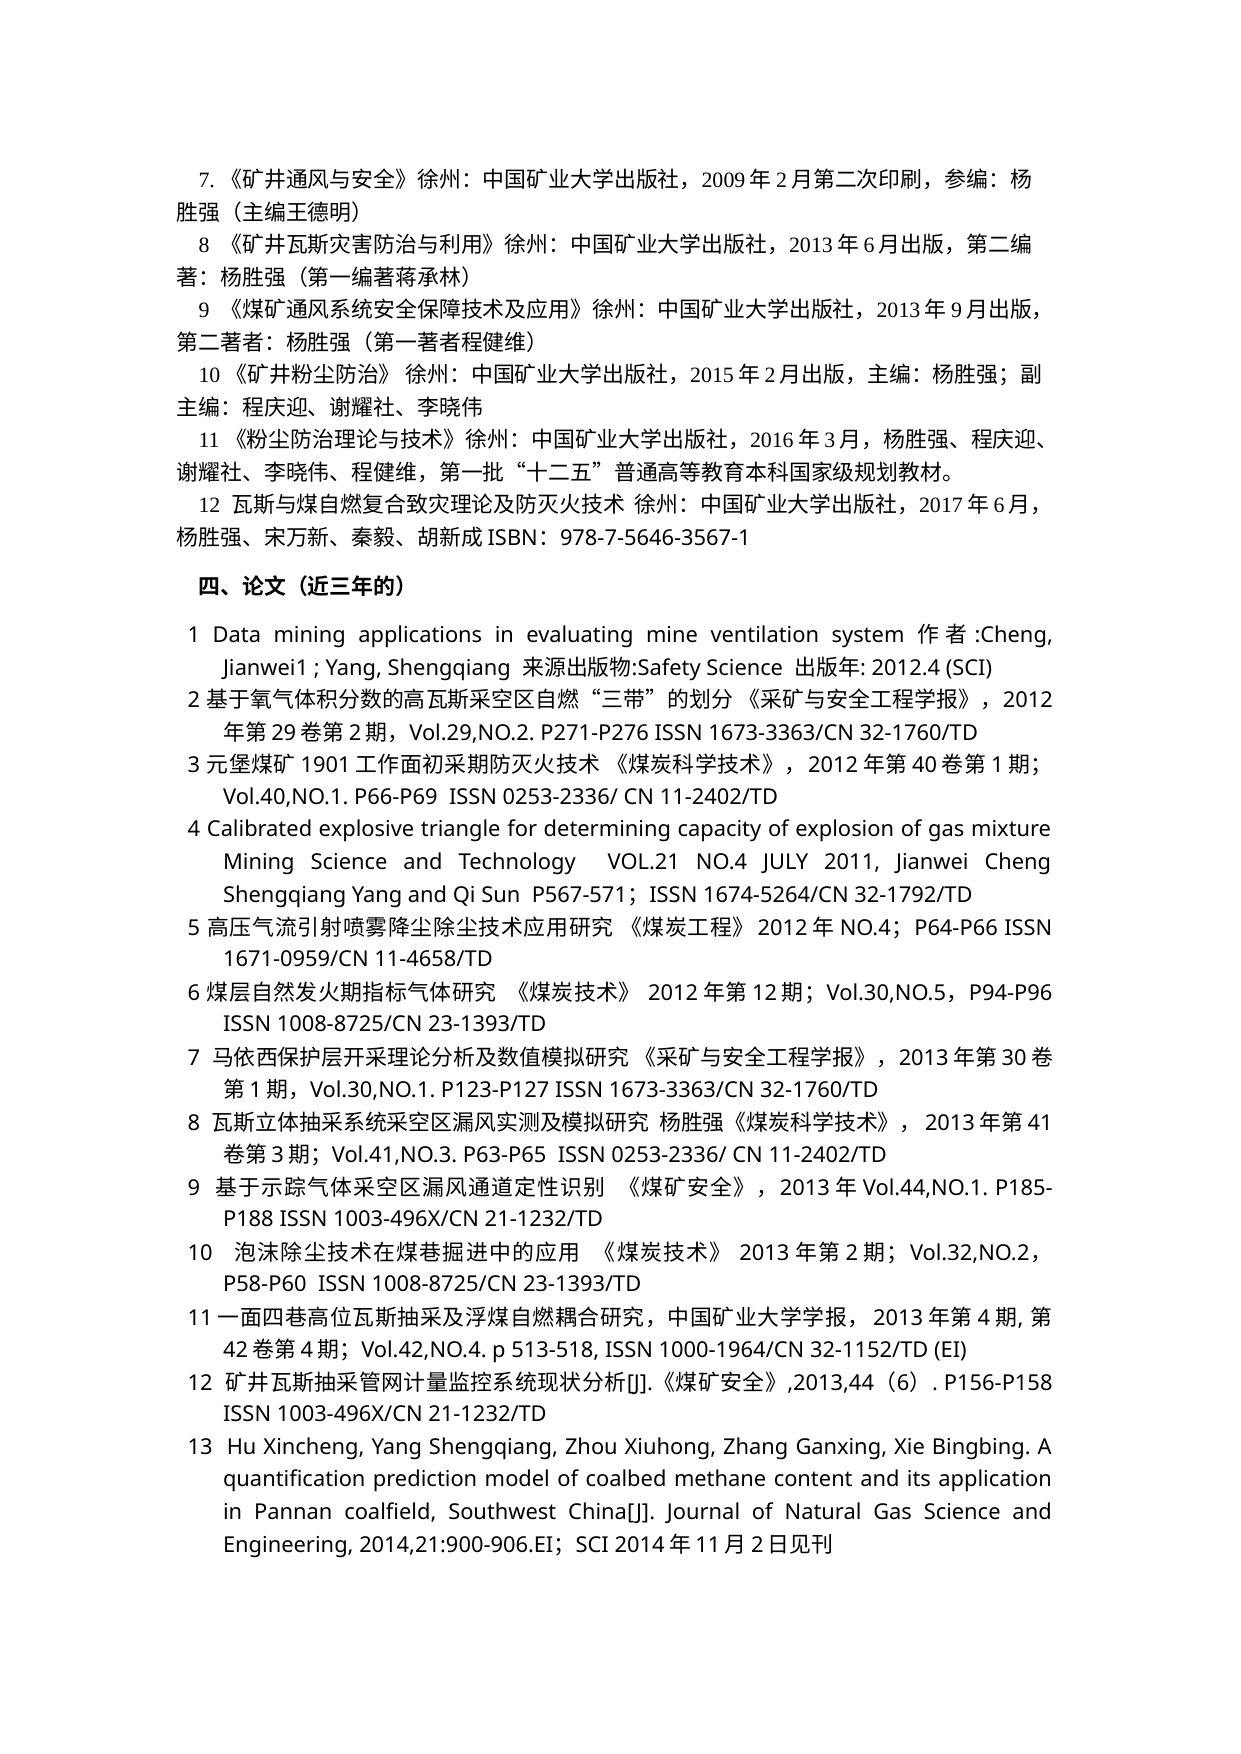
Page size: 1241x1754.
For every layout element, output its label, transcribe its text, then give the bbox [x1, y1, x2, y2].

text 10 泡沫除尘技术在煤巷掘进中的应用 《煤炭技术》 2013年第2期；Vol.32,NO.2， P58-P60 ISSN 1008-8725/CN 23-1393/TD [187, 1234, 1053, 1299]
text 3 元堡煤矿1901工作面初采期防灭火技术 《煤炭科学技术》，2012年第40卷第1期；Vol.40,NO.1. P66-P69 ISSN 0253-2336/ CN 11-2402/TD [187, 747, 1053, 812]
text 10 《矿井粉尘防治》 徐州：中国矿业大学出版社，2015年2月出版，主编：杨胜强；副主编：程庆迎、谢耀社、李晓伟 [176, 357, 1053, 422]
text 9 《煤矿通风系统安全保障技术及应用》徐州：中国矿业大学出版社，2013年9月出版，第二著者：杨胜强（第一著者程健维） [176, 292, 1053, 357]
text 9 基于示踪气体采空区漏风通道定性识别 《煤矿安全》，2013年Vol.44,NO.1. P185-P188 ISSN 1003-496X/CN 21-1232/TD [187, 1169, 1053, 1234]
text 12 瓦斯与煤自燃复合致灾理论及防灭火技术 徐州：中国矿业大学出版社，2017年6月，杨胜强、宋万新、秦毅、胡新成 ISBN：978-7-5646-3567-1 [176, 487, 1053, 552]
text 6 煤层自然发火期指标气体研究 《煤炭技术》 2012年第12期；Vol.30,NO.5，P94-P96 ISSN 1008-8725/CN 23-1393/TD [187, 974, 1053, 1039]
text 13 Hu Xincheng, Yang Shengqiang, Zhou Xiuhong, Zhang Ganxing, Xie Bingbing. A quantification prediction model of coalbed methane content and its application in Pannan coalfield, [J]. Journal of Natural Gas Science and Engineering, 2014,21:900-906.EI；SCI 2014年11月2日见刊 [187, 1429, 1053, 1559]
text 12 矿井瓦斯抽采管网计量监控系统现状分析[J].《煤矿安全》,2013,44（6）. P156-P158 ISSN 1003-496X/CN 21-1232/TD [187, 1364, 1053, 1429]
text 7 马依西保护层开采理论分析及数值模拟研究 《采矿与安全工程学报》，2013年第30卷第1期，Vol.30,NO.1. P123-P127 ISSN 1673-3363/CN 32-1760/TD [187, 1039, 1053, 1104]
text 11一面四巷高位瓦斯抽采及浮煤自燃耦合研究，中国矿业大学学报，2013年第4期, 第42卷第4期；Vol.42,NO.4. p 513-518, ISSN 1000-1964/CN 32-1152/TD (EI) [187, 1299, 1053, 1364]
text 四、论文（近三年的） [176, 568, 1053, 601]
text 2 基于氧气体积分数的高瓦斯采空区自燃“三带”的划分 《采矿与安全工程学报》，2012年第29卷第2期，Vol.29,NO.2. P271-P276 ISSN 1673-3363/CN 32-1760/TD [187, 682, 1053, 747]
text 8 《矿井瓦斯灾害防治与利用》徐州：中国矿业大学出版社，2013年6月出版，第二编著：杨胜强（第一编著蒋承林） [176, 227, 1053, 292]
text 8 瓦斯立体抽采系统采空区漏风实测及模拟研究 杨胜强《煤炭科学技术》，2013年第41卷第3期；Vol.41,NO.3. P63-P65 ISSN 0253-2336/ CN 11-2402/TD [187, 1104, 1053, 1169]
text 11 《粉尘防治理论与技术》徐州：中国矿业大学出版社，2016年3月，杨胜强、程庆迎、谢耀社、李晓伟、程健维，第一批“十二五”普通高等教育本科国家级规划教材。 [176, 422, 1053, 487]
text 5 高压气流引射喷雾降尘除尘技术应用研究 《煤炭工程》2012年NO.4；P64-P66 ISSN 1671-0959/CN 11-4658/TD [187, 909, 1053, 974]
text 1 Data mining applications in evaluating mine ventilation system作者:Cheng, Jianwei1 ; Yang, Shengqiang 来源出版物:Safety Science 出版年: 2012.4 (SCI) [187, 617, 1053, 682]
text 7. 《矿井通风与安全》徐州：中国矿业大学出版社，2009年2月第二次印刷，参编：杨胜强（主编王德明） [176, 162, 1053, 227]
text 4 Calibrated explosive triangle for determining capacity of explosion of gas mixture Mining Science and Technology VOL.21 NO.4 JULY 2011, Jianwei Cheng Shengqiang Yang and Qi Sun P567-571；ISSN 1674-5264/CN 32-1792/TD [187, 812, 1053, 909]
